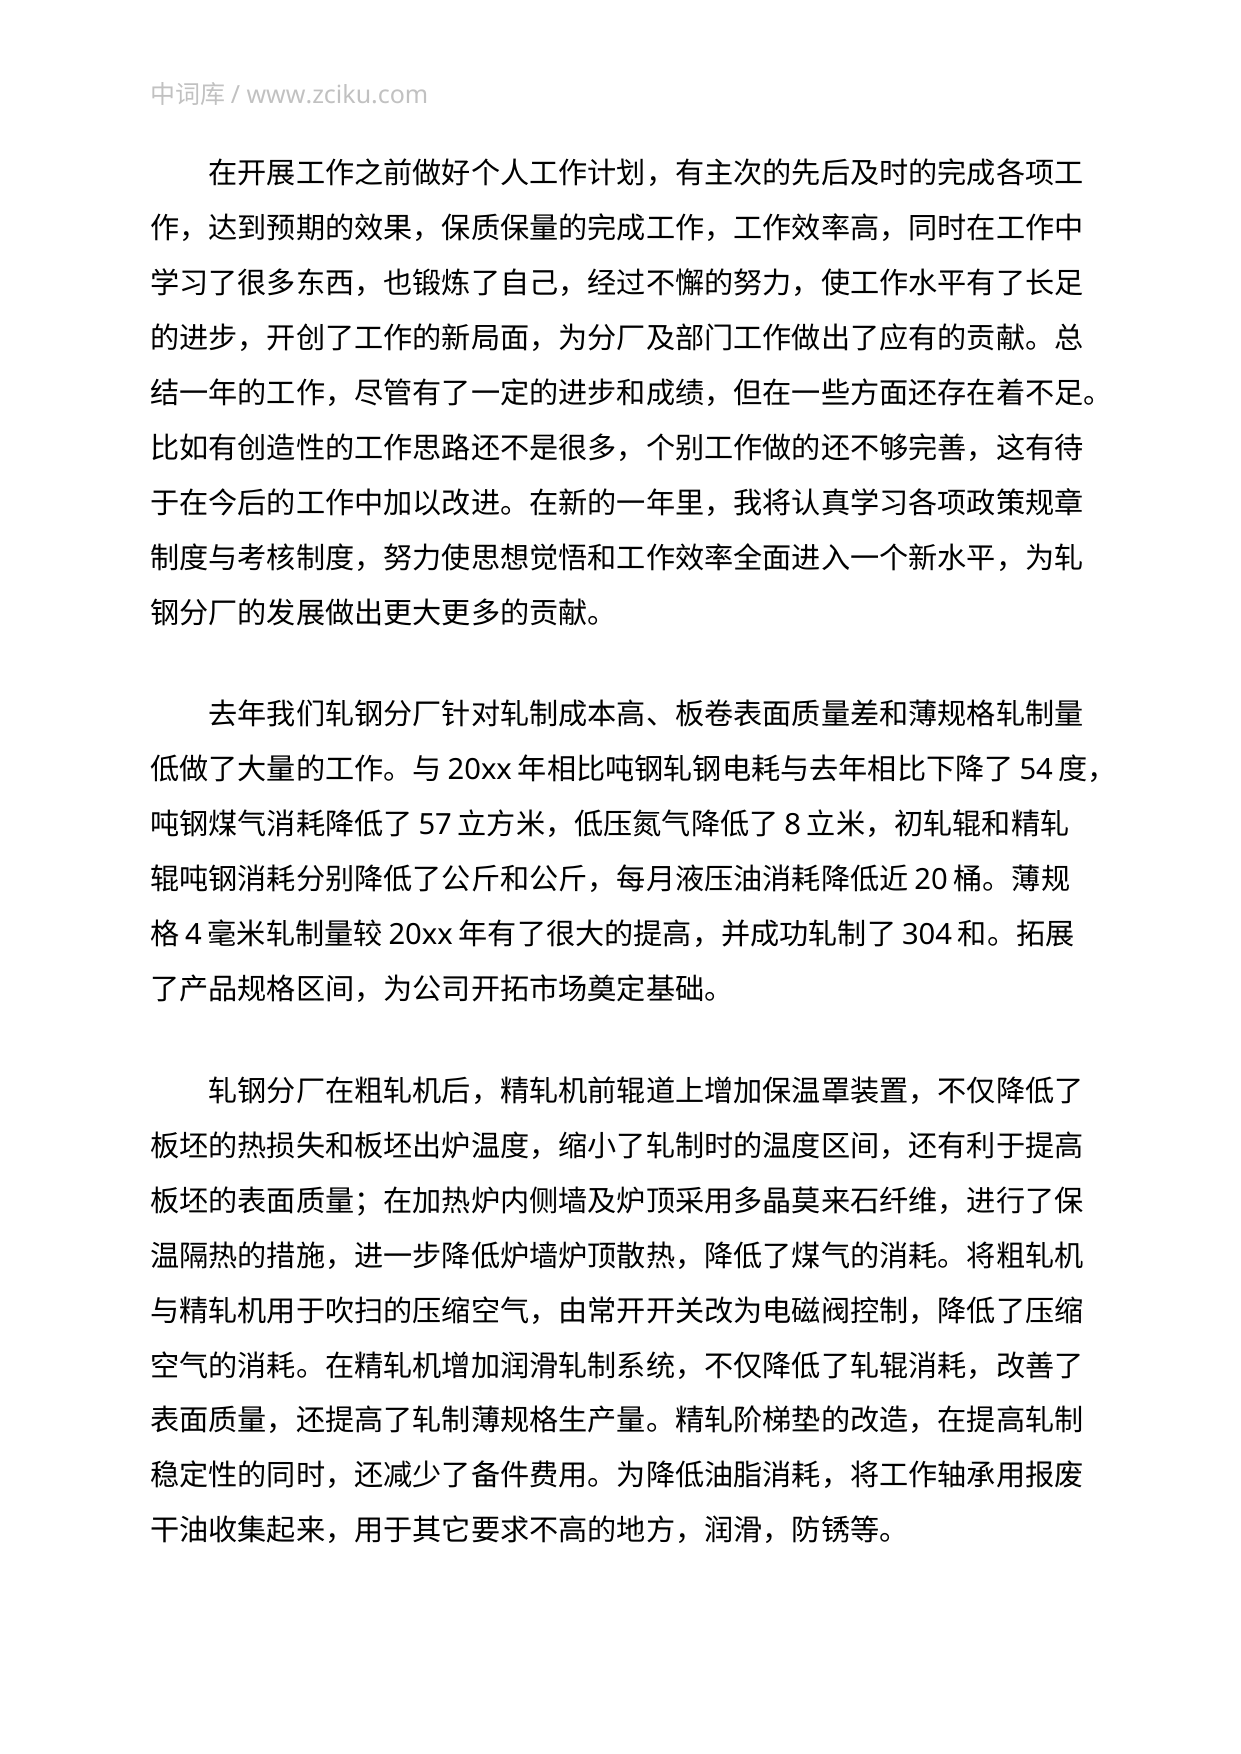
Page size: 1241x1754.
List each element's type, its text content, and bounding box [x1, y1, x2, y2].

text 去年我们轧钢分厂针对轧制成本高、板卷表面质量差和薄规格轧制量低做了大量的工作。与20xx年相比吨钢轧钢电耗与去年相比下降了54度，吨钢煤气消耗降低了57立方米，低压氮气降低了8立米，初轧辊和精轧辊吨钢消耗分别降低了公斤和公斤，每月液压油消耗降低近20桶。薄规格4毫米轧制量较20xx年有了很大的提高，并成功轧制了304和。拓展了产品规格区间，为公司开拓市场奠定基础。 [150, 691, 1090, 1008]
text 轧钢分厂在粗轧机后，精轧机前辊道上增加保温罩装置，不仅降低了板坯的热损失和板坯出炉温度，缩小了轧制时的温度区间，还有利于提高板坯的表面质量；在加热炉内侧墙及炉顶采用多晶莫来石纤维，进行了保温隔热的措施，进一步降低炉墙炉顶散热，降低了煤气的消耗。将粗轧机与精轧机用于吹扫的压缩空气，由常开开关改为电磁阀控制，降低了压缩空气的消耗。在精轧机增加润滑轧制系统，不仅降低了轧辊消耗，改善了表面质量，还提高了轧制薄规格生产量。精轧阶梯垫的改造，在提高轧制稳定性的同时，还减少了备件费用。为降低油脂消耗，将工作轴承用报废干油收集起来，用于其它要求不高的地方，润滑，防锈等。 [150, 1068, 1090, 1549]
text 在开展工作之前做好个人工作计划，有主次的先后及时的完成各项工作，达到预期的效果，保质保量的完成工作，工作效率高，同时在工作中学习了很多东西，也锻炼了自己，经过不懈的努力，使工作水平有了长足的进步，开创了工作的新局面，为分厂及部门工作做出了应有的贡献。总结一年的工作，尽管有了一定的进步和成绩，但在一些方面还存在着不足。比如有创造性的工作思路还不是很多，个别工作做的还不够完善，这有待于在今后的工作中加以改进。在新的一年里，我将认真学习各项政策规章制度与考核制度，努力使思想觉悟和工作效率全面进入一个新水平，为轧钢分厂的发展做出更大更多的贡献。 [150, 150, 1090, 631]
